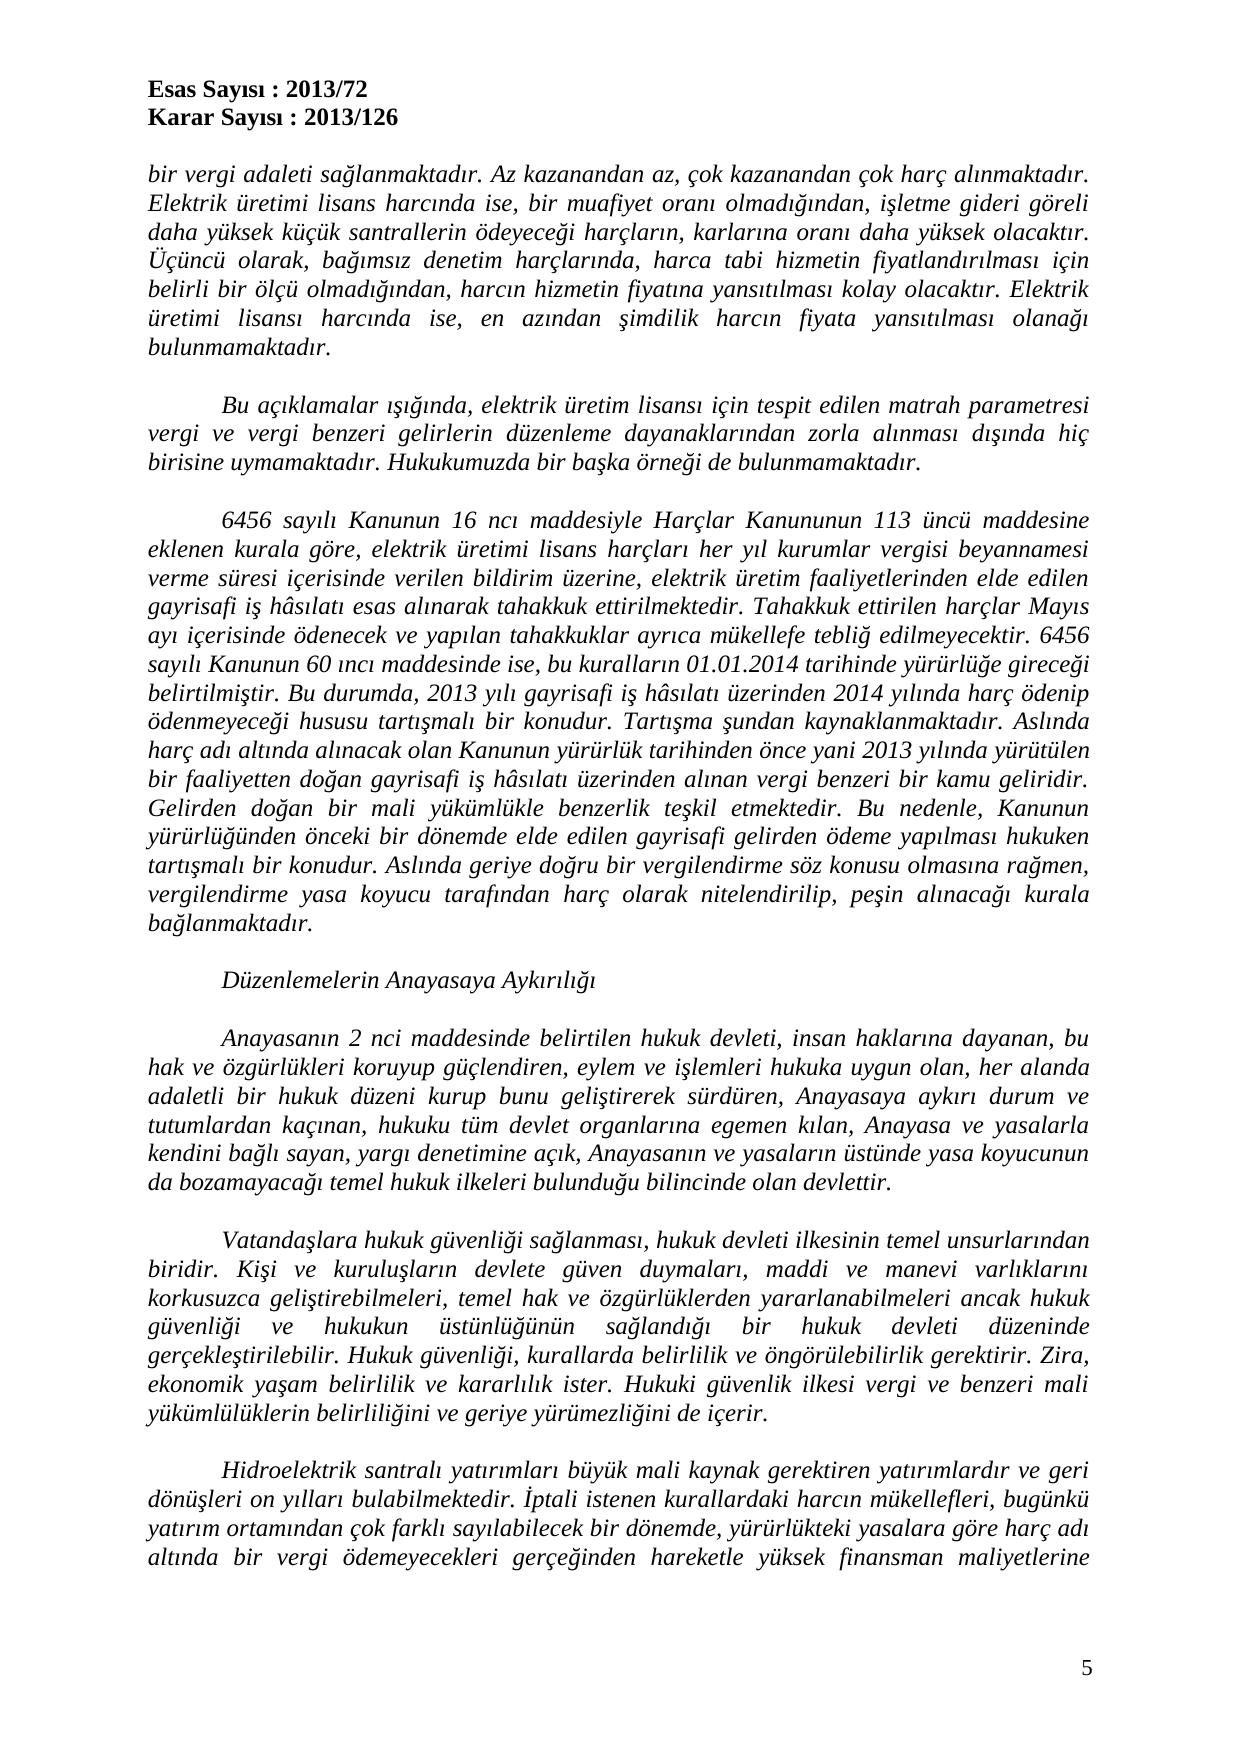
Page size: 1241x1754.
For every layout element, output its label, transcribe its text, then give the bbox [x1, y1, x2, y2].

text Düzenlemelerin Anayasaya Aykırılığı [148, 966, 1093, 994]
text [148, 1456, 1093, 1571]
text Vatandaşlara hukuk güvenliği sağlanması, hukuk devleti ilkesinin temel unsurlarından biridir. Kişi ve kuruluşların devlete güven duymaları, maddi ve manevi varlıklarını korkusuzca geliştirebilmeleri, temel hak ve özgürlüklerden yararlanabilmeleri ancak hukuk güvenliği ve hukukun üstünlüğünün sağlandığı bir hukuk devleti düzeninde gerçekleştirilebilir. Hukuk güvenliği, kurallarda belirlilik ve öngörülebilirlik gerektirir. Zira, ekonomik yaşam belirlilik ve kararlılık ister. Hukuki güvenlik ilkesi vergi ve benzeri mali yükümlülüklerin belirliliğini ve geriye yürümezliğini de içerir. [148, 1225, 1093, 1426]
text Anayasanın 2 nci maddesinde belirtilen hukuk devleti, insan haklarına dayanan, bu hak ve özgürlükleri koruyup güçlendiren, eylem ve işlemleri hukuka uygun olan, her alanda adaletli bir hukuk düzeni kurup bunu geliştirerek sürdüren, Anayasaya aykırı durum ve tutumlardan kaçınan, hukuku tüm devlet organlarına egemen kılan, Anayasa ve yasalarla kendini bağlı sayan, yargı denetimine açık, Anayasanın ve yasaların üstünde yasa koyucunun da bozamayacağı temel hukuk ilkeleri bulunduğu bilincinde olan devlettir. [148, 1023, 1093, 1196]
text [148, 159, 1093, 361]
text 6456 sayılı Kanunun 16 ncı maddesiyle Harçlar Kanununun 113 üncü maddesine eklenen kurala göre, elektrik üretimi lisans harçları her yıl kurumlar vergisi beyannamesi verme süresi içerisinde verilen bildirim üzerine, elektrik üretim faaliyetlerinden elde edilen gayrisafi iş hâsılatı esas alınarak tahakkuk ettirilmektedir. Tahakkuk ettirilen harçlar Mayıs ayı içerisinde ödenecek ve yapılan tahakkuklar ayrıca mükellefe tebliğ edilmeyecektir. 6456 sayılı Kanunun 60 ıncı maddesinde ise, bu kuralların 01.01.2014 tarihinde yürürlüğe gireceği belirtilmiştir. Bu durumda, 2013 yılı gayrisafi iş hâsılatı üzerinden 2014 yılında harç ödenip ödenmeyeceği hususu tartışmalı bir konudur. Tartışma şundan kaynaklanmaktadır. Aslında harç adı altında alınacak olan Kanunun yürürlük tarihinden önce yani 2013 yılında yürütülen bir faaliyetten doğan gayrisafi iş hâsılatı üzerinden alınan vergi benzeri bir kamu geliridir. Gelirden doğan bir mali yükümlükle benzerlik teşkil etmektedir. Bu nedenle, Kanunun yürürlüğünden önceki bir dönemde elde edilen gayrisafi gelirden ödeme yapılması hukuken tartışmalı bir konudur. Aslında geriye doğru bir vergilendirme söz konusu olmasına rağmen, vergilendirme yasa koyucu tarafından harç olarak nitelendirilip, peşin alınacağı kurala bağlanmaktadır. [148, 505, 1093, 936]
text Bu açıklamalar ışığında, elektrik üretim lisansı için tespit edilen matrah parametresi vergi ve vergi benzeri gelirlerin düzenleme dayanaklarından zorla alınması dışında hiç birisine uymamaktadır. Hukukumuzda bir başka örneği de bulunmamaktadır. [148, 390, 1093, 476]
